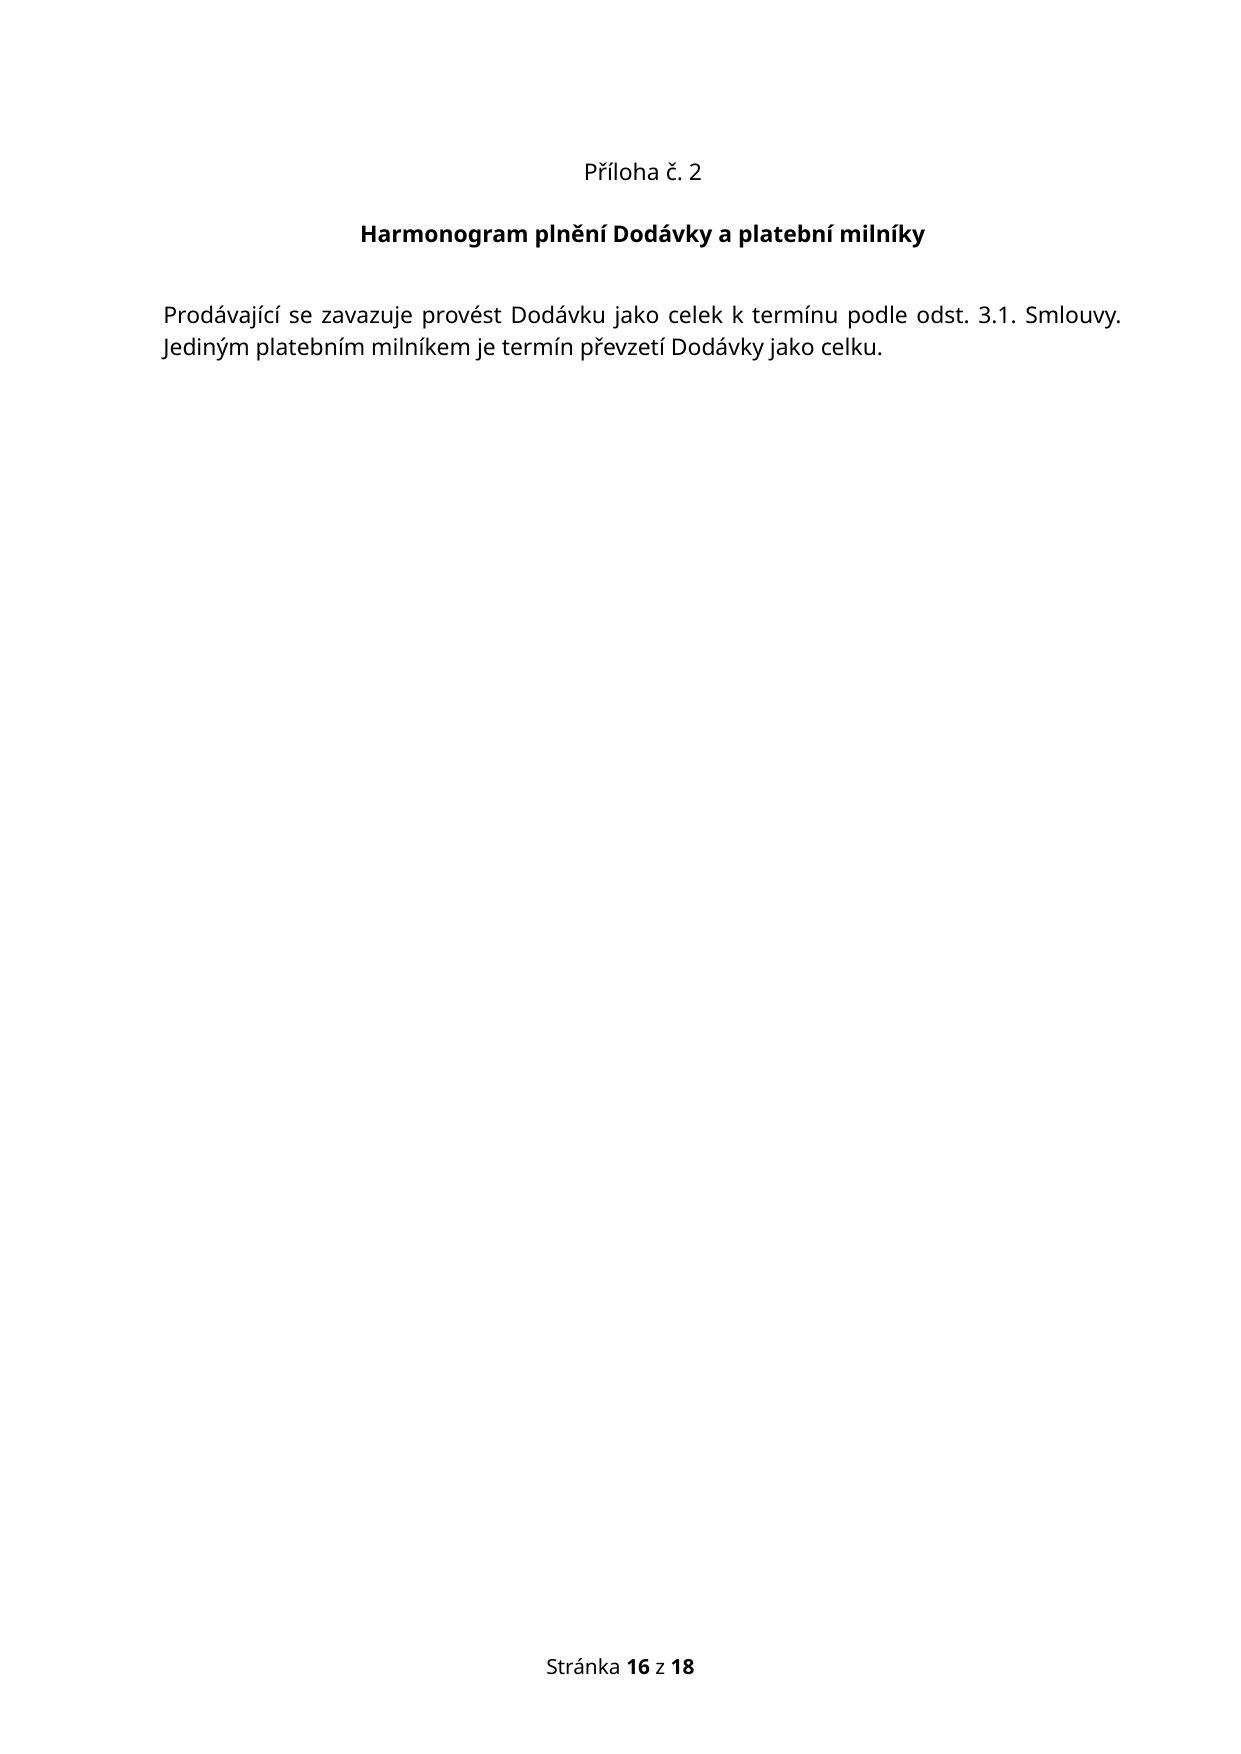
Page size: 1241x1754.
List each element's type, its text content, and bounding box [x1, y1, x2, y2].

subtitle Harmonogram plnění Dodávky a platební milníky [163, 218, 1122, 249]
text Příloha č. 2 [163, 156, 1122, 187]
text Prodávající se zavazuje provést Dodávku jako celek k termínu podle odst. 3.1. Smlouvy. Jediným platebním milníkem je termín převzetí Dodávky jako celku. [163, 299, 1122, 362]
